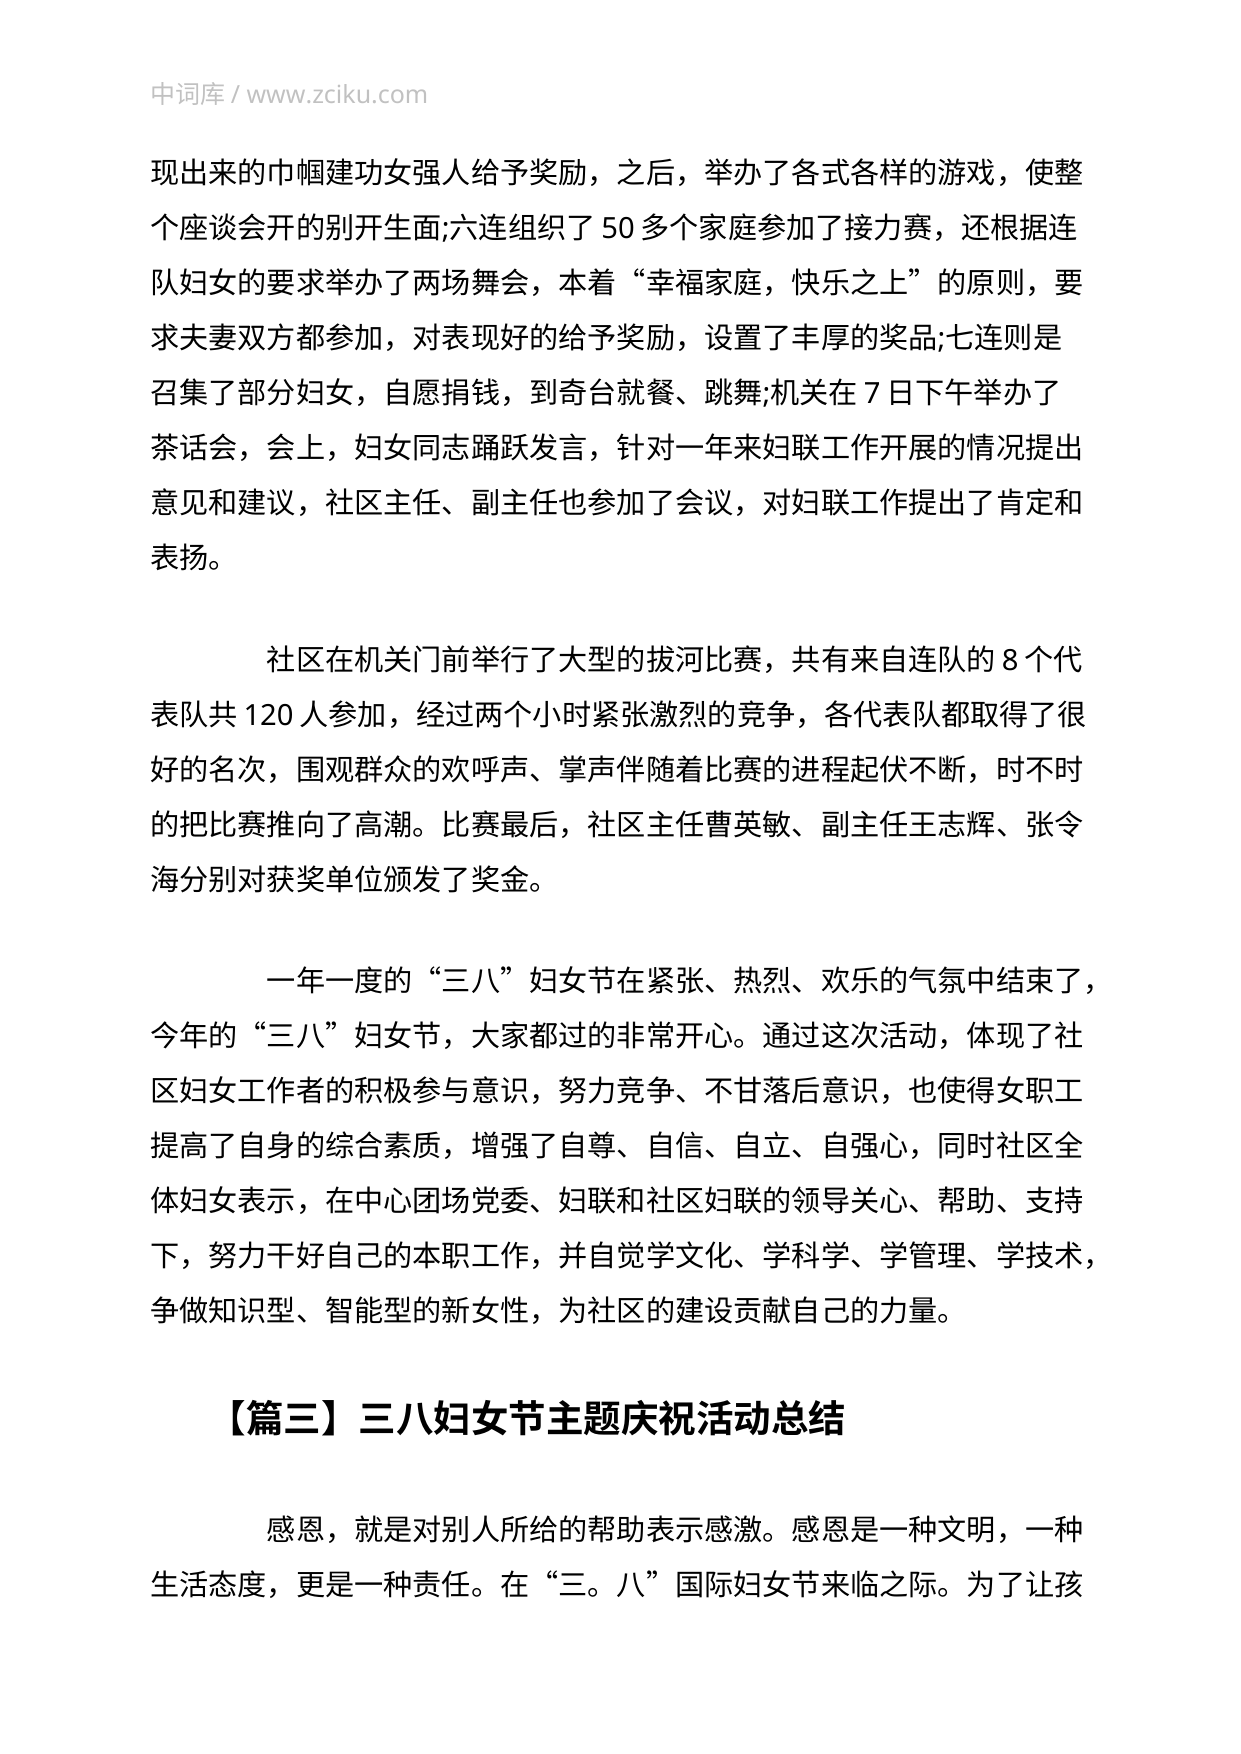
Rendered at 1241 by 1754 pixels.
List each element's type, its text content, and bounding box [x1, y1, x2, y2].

text 一年一度的“三八”妇女节在紧张、热烈、欢乐的气氛中结束了，今年的“三八”妇女节，大家都过的非常开心。通过这次活动，体现了社区妇女工作者的积极参与意识，努力竞争、不甘落后意识，也使得女职工提高了自身的综合素质，增强了自尊、自信、自立、自强心，同时社区全体妇女表示，在中心团场党委、妇联和社区妇联的领导关心、帮助、支持下，努力干好自己的本职工作，并自觉学文化、学科学、学管理、学技术，争做知识型、智能型的新女性，为社区的建设贡献自己的力量。 [150, 958, 1090, 1329]
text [150, 150, 1090, 577]
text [150, 1506, 1090, 1604]
text 【篇三】三八妇女节主题庆祝活动总结 [150, 1389, 1090, 1443]
text 社区在机关门前举行了大型的拔河比赛，共有来自连队的8个代表队共120人参加，经过两个小时紧张激烈的竞争，各代表队都取得了很好的名次，围观群众的欢呼声、掌声伴随着比赛的进程起伏不断，时不时的把比赛推向了高潮。比赛最后，社区主任曹英敏、副主任王志辉、张令海分别对获奖单位颁发了奖金。 [150, 636, 1090, 898]
